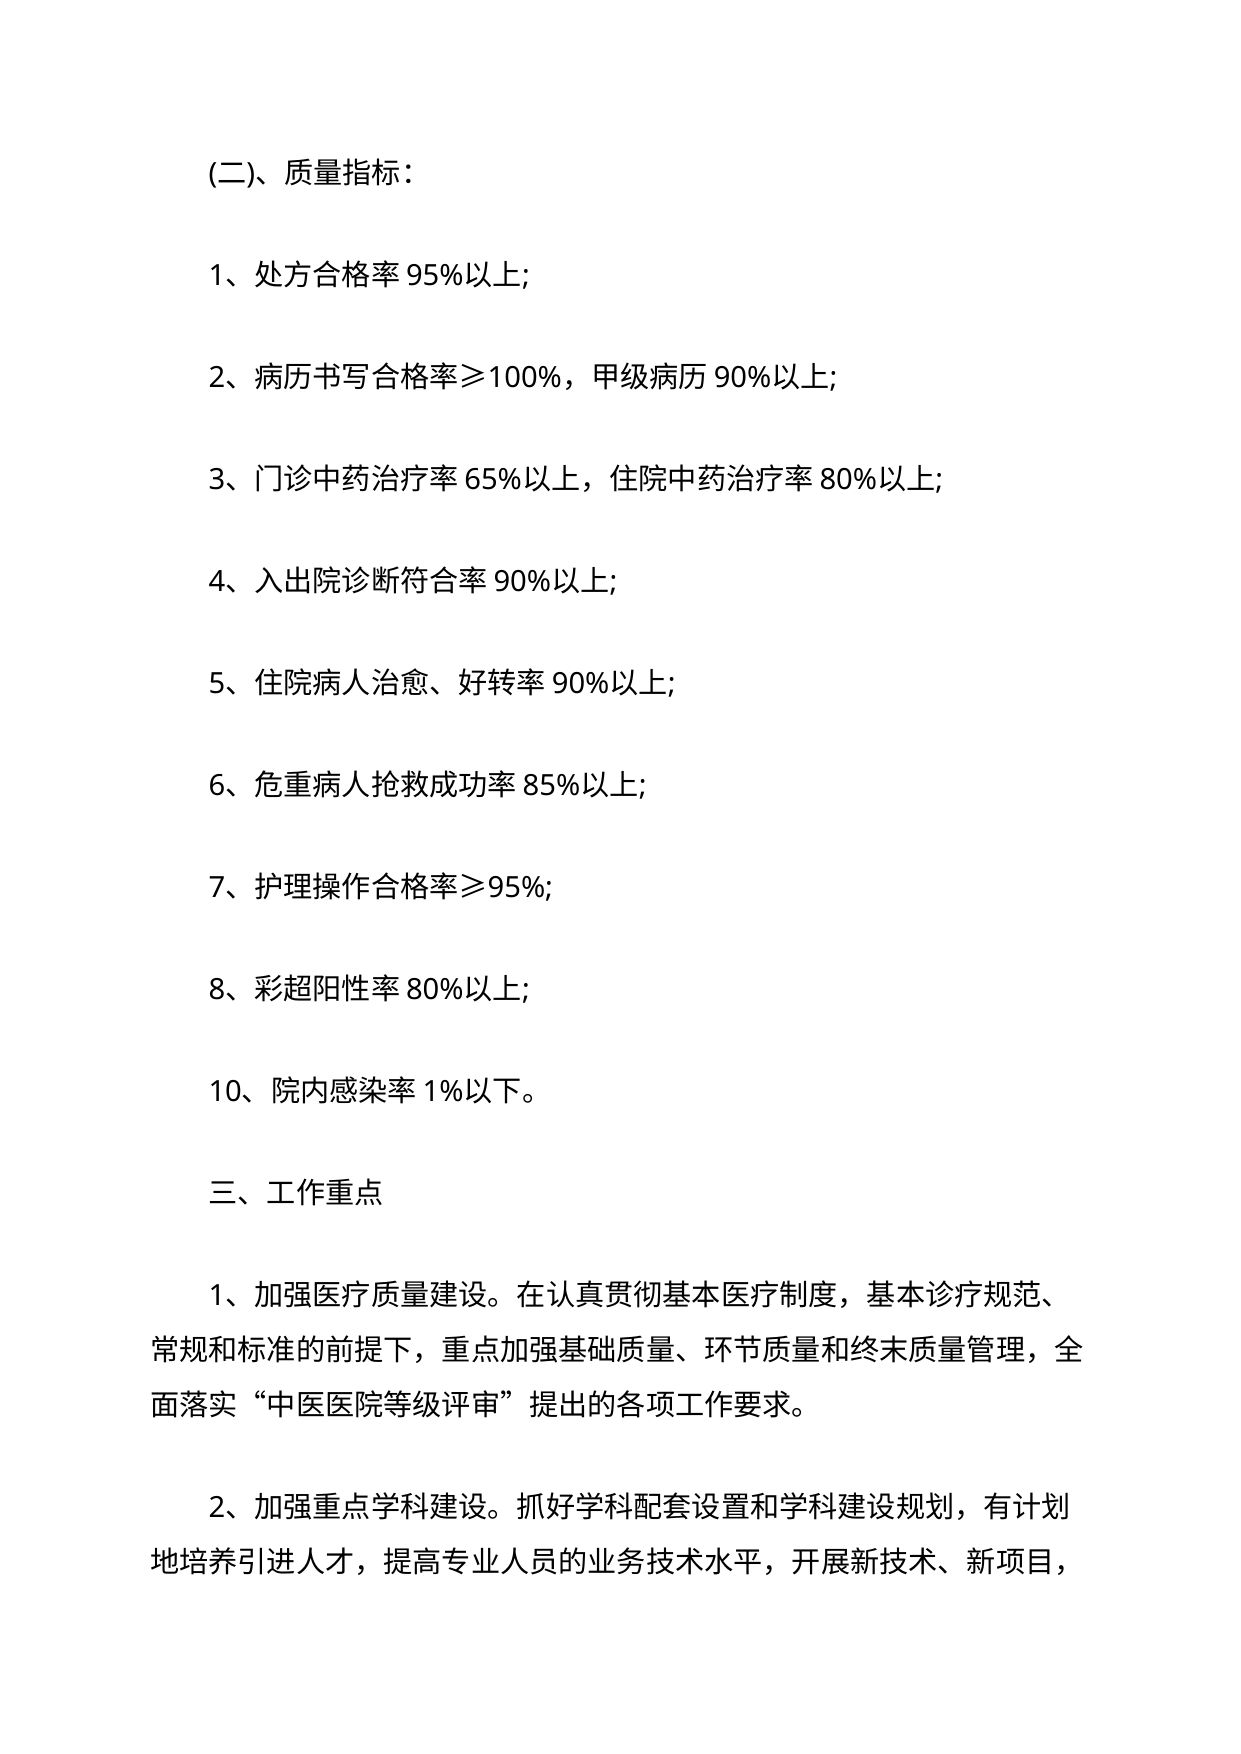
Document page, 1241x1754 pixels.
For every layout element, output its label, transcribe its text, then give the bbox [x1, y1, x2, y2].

text 1、加强医疗质量建设。在认真贯彻基本医疗制度，基本诊疗规范、常规和标准的前提下，重点加强基础质量、环节质量和终末质量管理，全面落实“中医医院等级评审”提出的各项工作要求。 [150, 1272, 1090, 1424]
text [150, 1483, 1090, 1581]
text 7、护理操作合格率≥95%; [150, 864, 1090, 906]
text (二)、质量指标： [150, 150, 1090, 192]
text 8、彩超阳性率80%以上; [150, 966, 1090, 1008]
text 3、门诊中药治疗率65%以上，住院中药治疗率80%以上; [150, 456, 1090, 498]
text 三、工作重点 [150, 1170, 1090, 1212]
text 5、住院病人治愈、好转率90%以上; [150, 660, 1090, 702]
text 10、院内感染率1%以下。 [150, 1068, 1090, 1110]
text 2、病历书写合格率≥100%，甲级病历90%以上; [150, 354, 1090, 396]
text 6、危重病人抢救成功率85%以上; [150, 762, 1090, 804]
text 4、入出院诊断符合率90%以上; [150, 558, 1090, 600]
text 1、处方合格率95%以上; [150, 252, 1090, 294]
